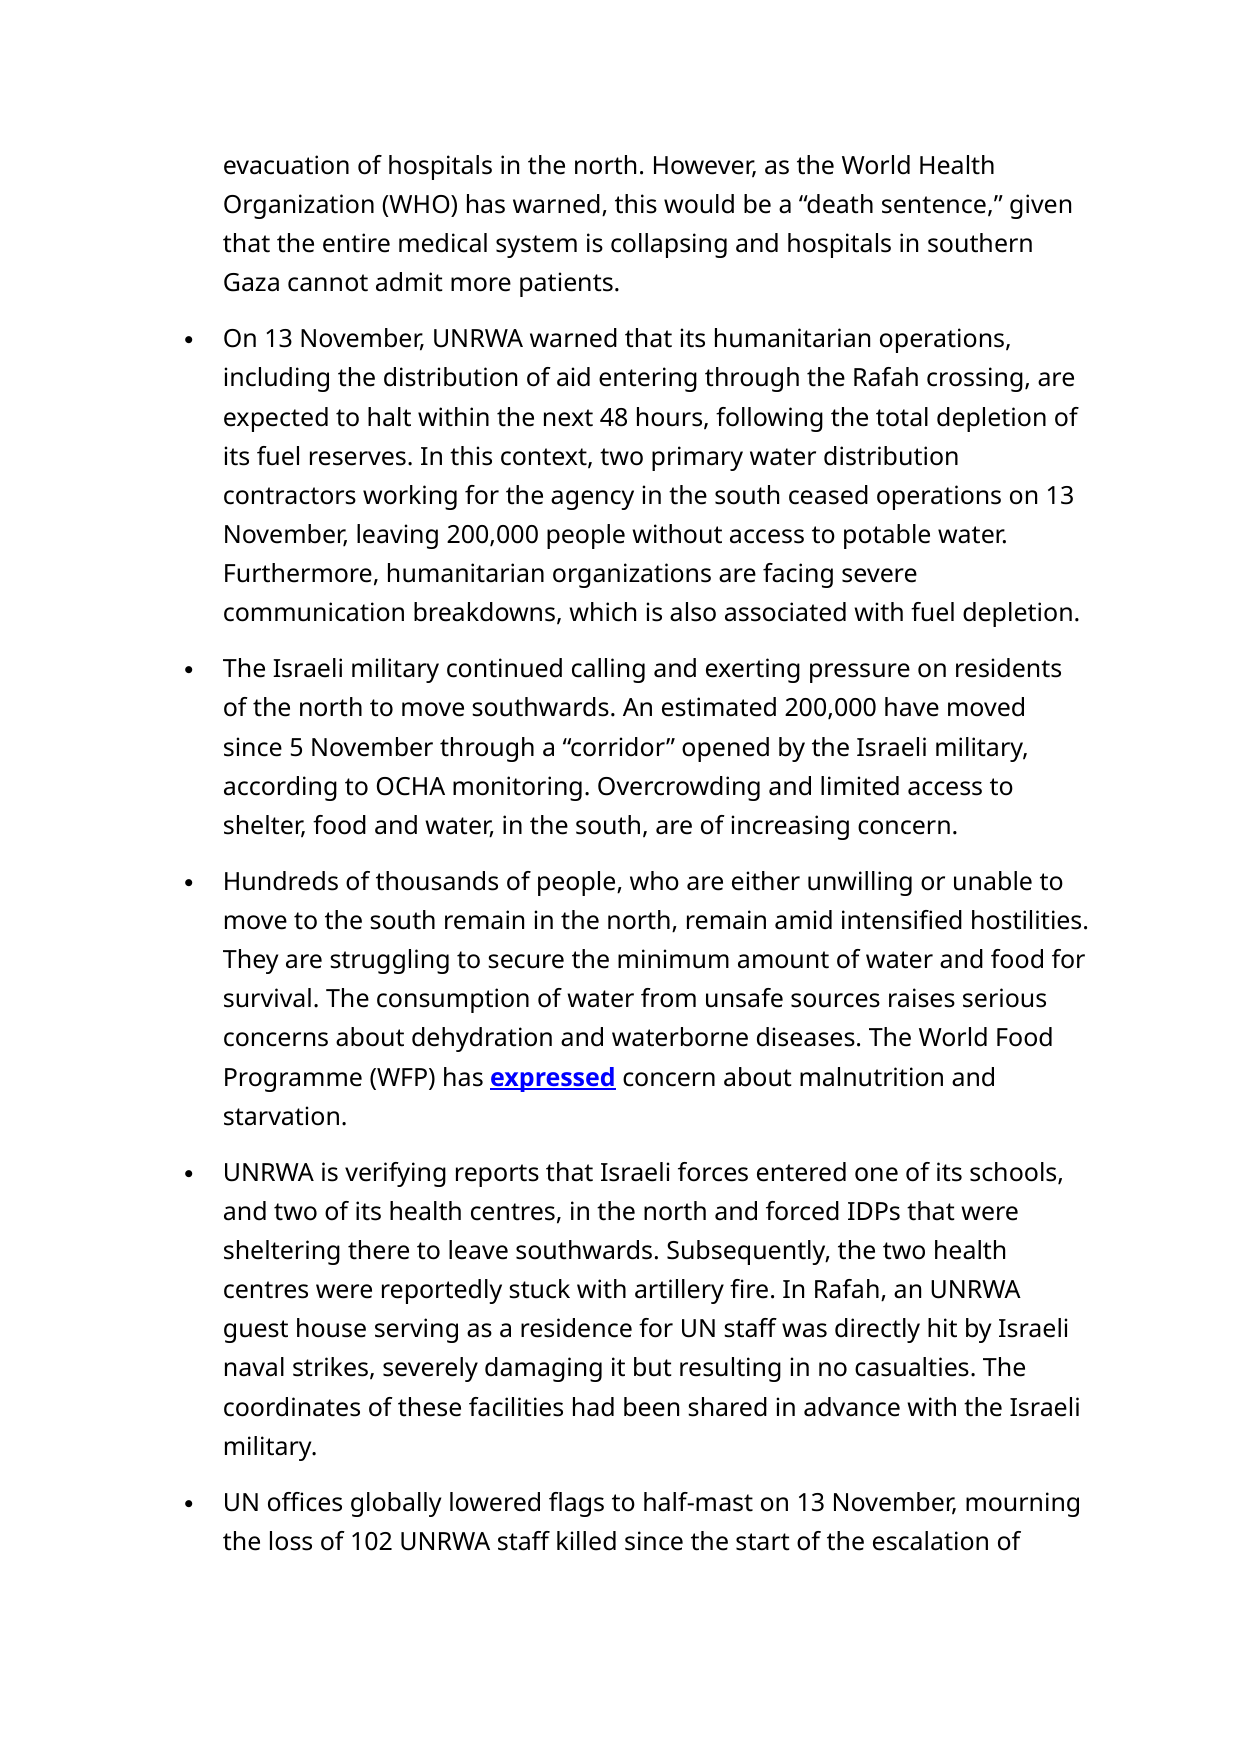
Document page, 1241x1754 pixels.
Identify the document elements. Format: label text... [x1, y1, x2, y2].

list UNRWA is verifying reports that Israeli forces entered one of its schools, and two of its health centres, in the north and forced IDPs that were sheltering there to leave southwards. Subsequently, the two health centres were reportedly stuck with artillery fire. In Rafah, an UNRWA guest house serving as a residence for UN staff was directly hit by Israeli naval strikes, severely damaging it but resulting in no casualties. The coordinates of these facilities had been shared in advance with the Israeli military. [185, 1154, 1093, 1462]
list On 13 November, UNRWA warned that its humanitarian operations, including the distribution of aid entering through the Rafah crossing, are expected to halt within the next 48 hours, following the total depletion of its fuel reserves. In this context, two primary water distribution contractors working for the agency in the south ceased operations on 13 November, leaving 200,000 people without access to potable water. Furthermore, humanitarian organizations are facing severe communication breakdowns, which is also associated with fuel depletion. [185, 321, 1093, 629]
list The Israeli military continued calling and exerting pressure on residents of the north to move southwards. An estimated 200,000 have moved since 5 November through a “corridor” opened by the Israeli military, according to OCHA monitoring. Overcrowding and limited access to shelter, food and water, in the south, are of increasing concern. [185, 651, 1093, 842]
list Hundreds of thousands of people, who are either unwilling or unable to move to the south remain in the north, remain amid intensified hostilities. They are struggling to secure the minimum amount of water and food for survival. The consumption of water from unsafe sources raises serious concerns about dehydration and waterborne diseases. The World Food Programme (WFP) has expressed concern about malnutrition and starvation. [185, 863, 1093, 1132]
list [185, 148, 1093, 299]
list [185, 1484, 1093, 1557]
